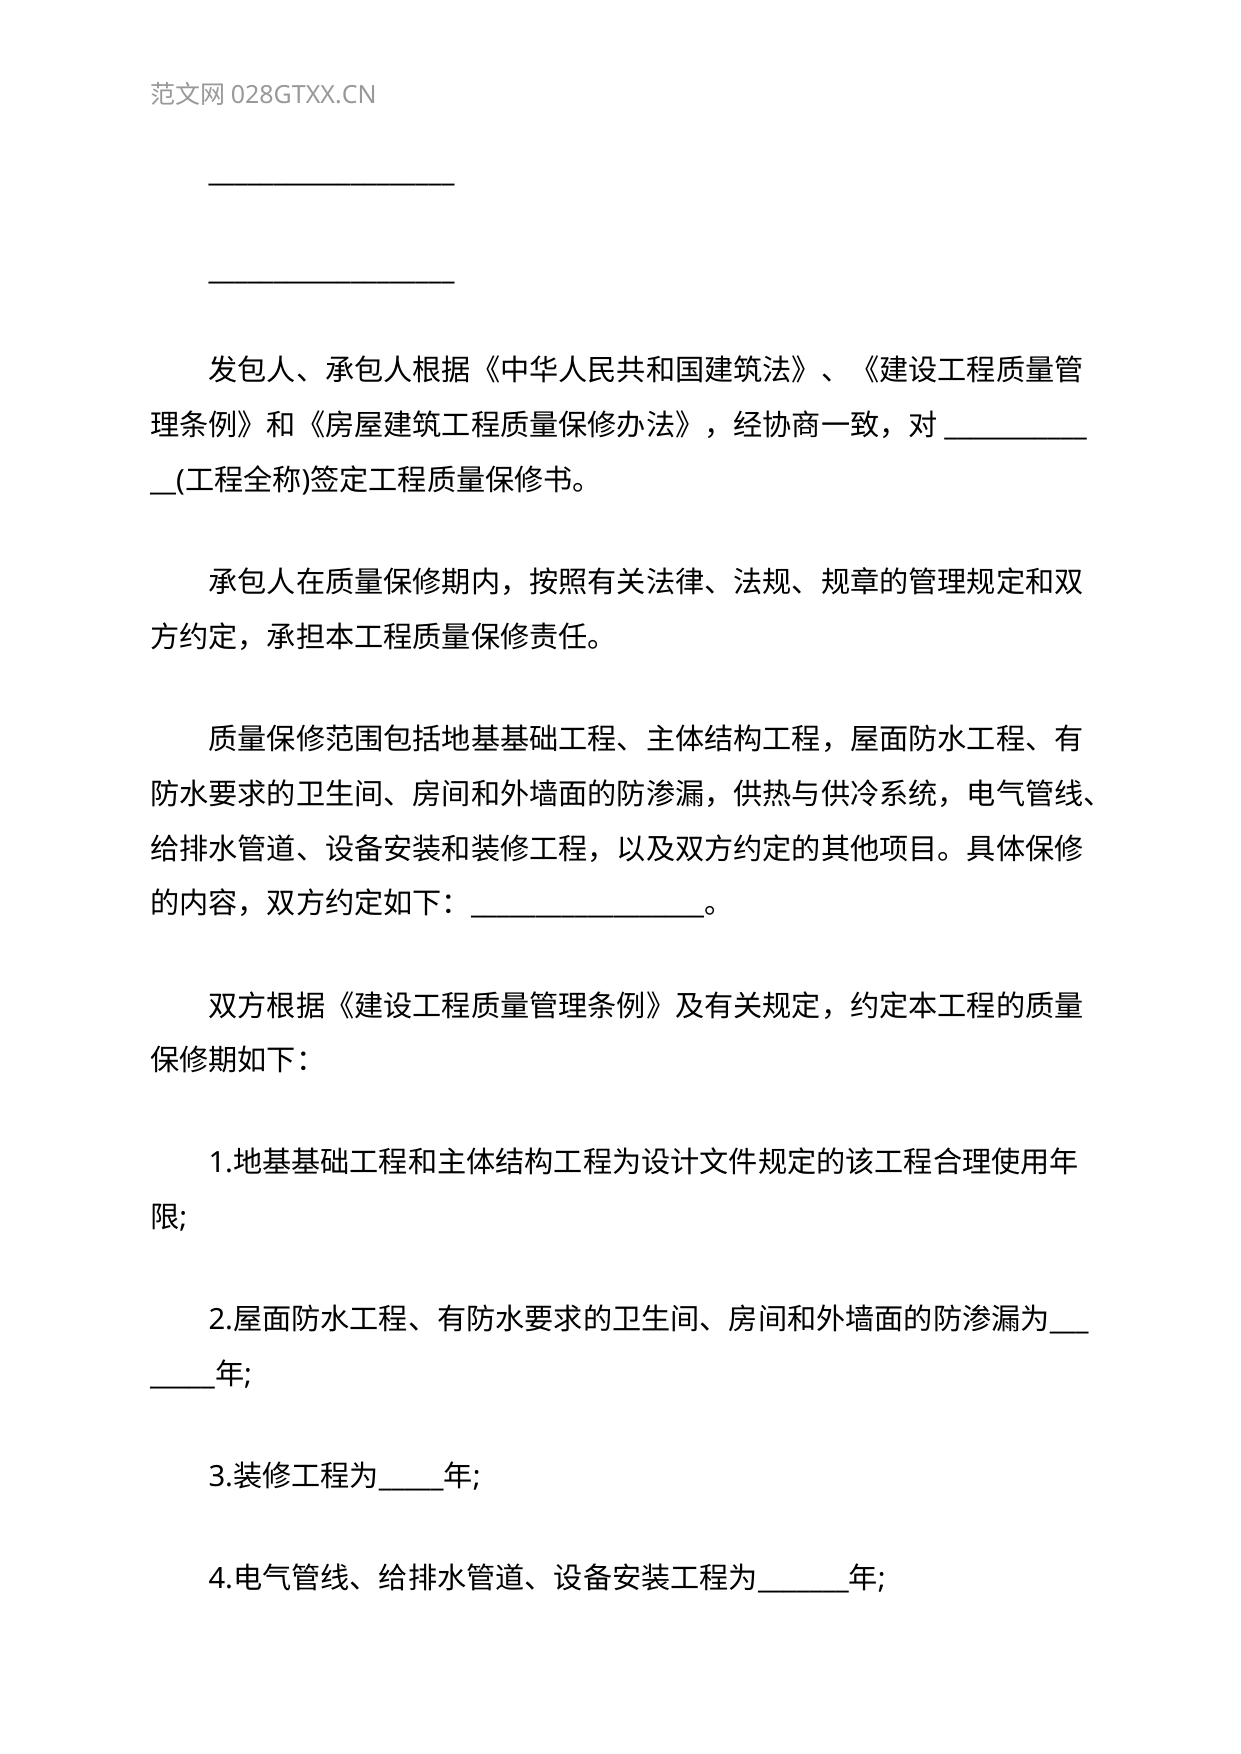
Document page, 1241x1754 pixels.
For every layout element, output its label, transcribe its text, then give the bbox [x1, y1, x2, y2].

text 承包人在质量保修期内，按照有关法律、法规、规章的管理规定和双方约定，承担本工程质量保修责任。 [150, 559, 1090, 656]
text 3.装修工程为_____年; [150, 1453, 1090, 1495]
text 1.地基基础工程和主体结构工程为设计文件规定的该工程合理使用年限; [150, 1139, 1090, 1236]
text 4.电气管线、给排水管道、设备安装工程为_______年; [150, 1555, 1090, 1597]
text 2.屋面防水工程、有防水要求的卫生间、房间和外墙面的防渗漏为________年; [150, 1296, 1090, 1393]
text 发包人、承包人根据《中华人民共和国建筑法》、《建设工程质量管理条例》和《房屋建筑工程质量保修办法》，经协商一致，对 _____________(工程全称)签定工程质量保修书。 [150, 347, 1090, 499]
text ___________________ [150, 248, 1090, 288]
text 双方根据《建设工程质量管理条例》及有关规定，约定本工程的质量保修期如下： [150, 982, 1090, 1079]
text ___________________ [150, 150, 1090, 190]
text 质量保修范围包括地基基础工程、主体结构工程，屋面防水工程、有防水要求的卫生间、房间和外墙面的防渗漏，供热与供冷系统，电气管线、给排水管道、设备安装和装修工程，以及双方约定的其他项目。具体保修的内容，双方约定如下：__________________。 [150, 715, 1090, 922]
